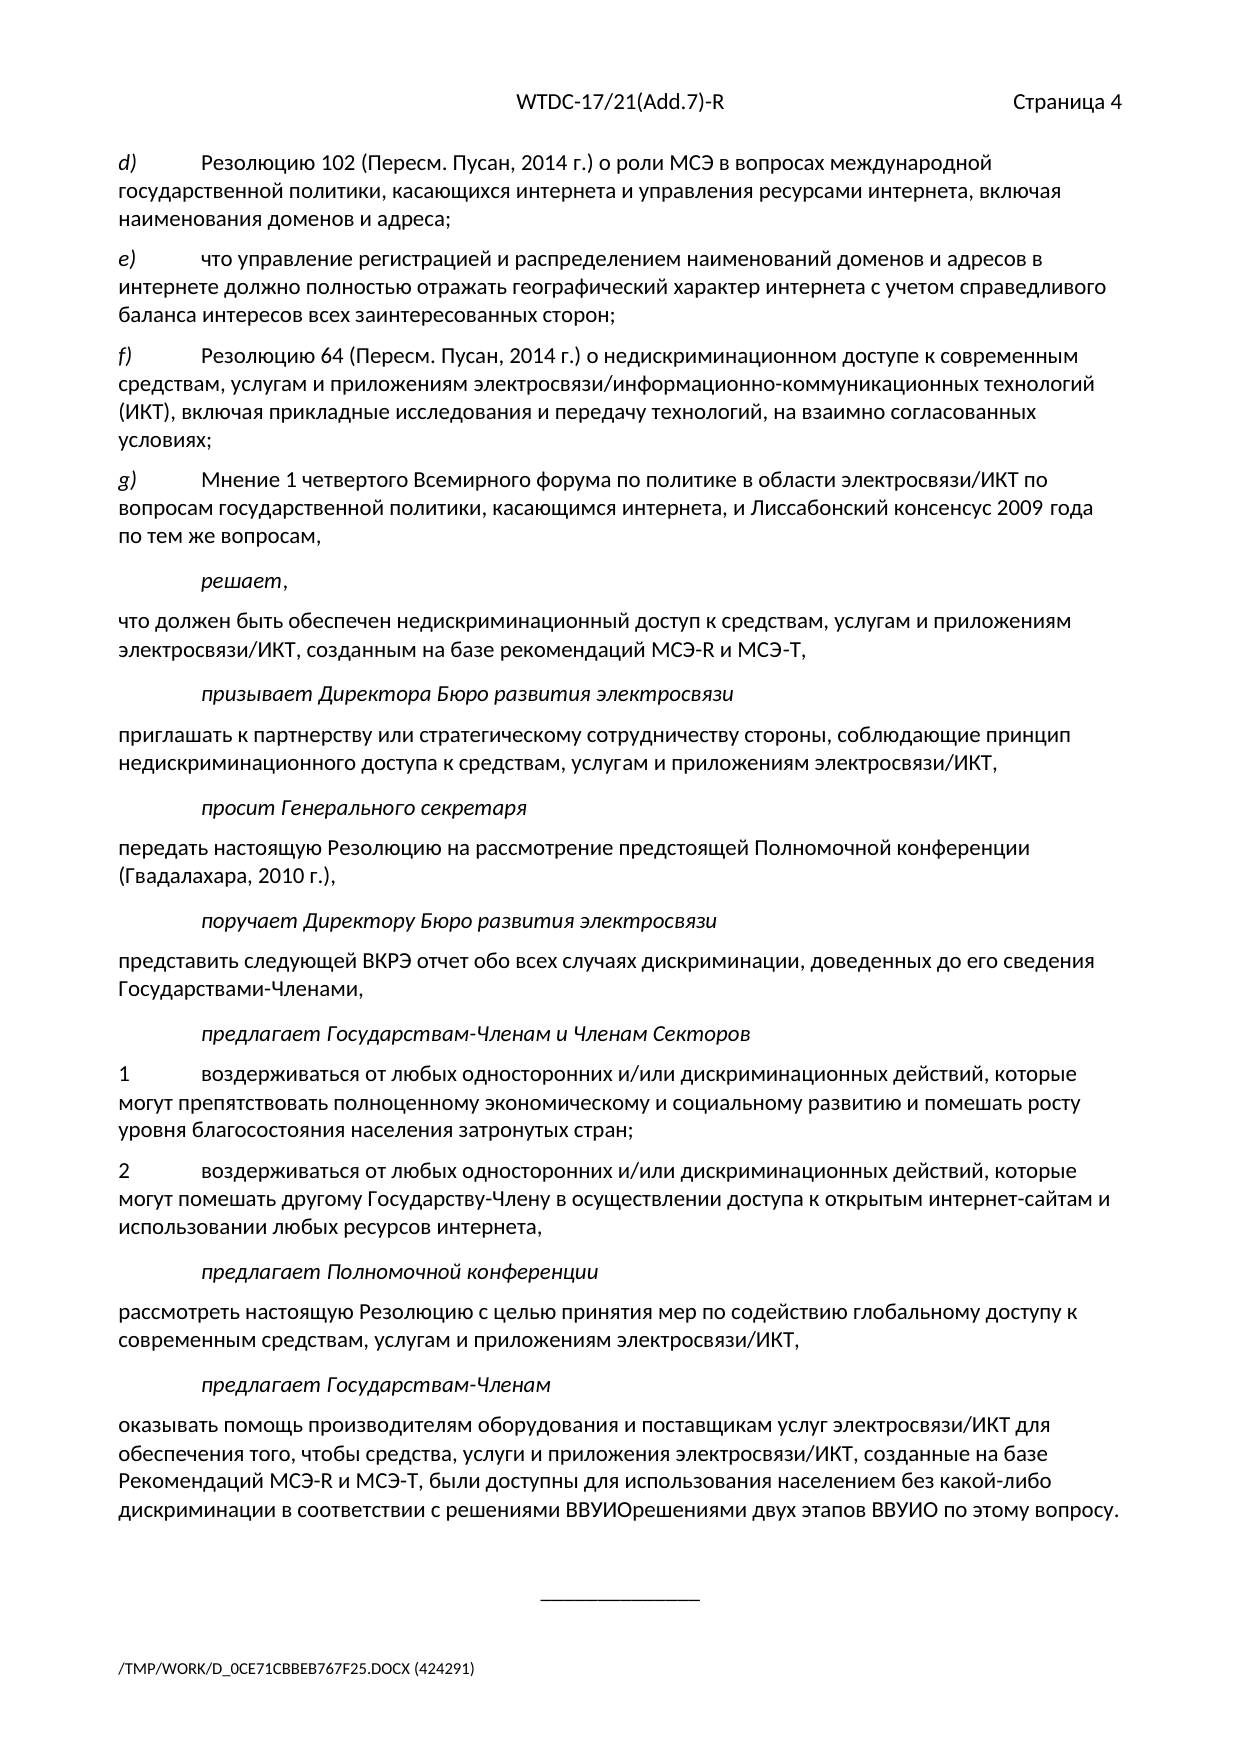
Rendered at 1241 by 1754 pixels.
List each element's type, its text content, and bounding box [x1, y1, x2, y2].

text , [118, 465, 1122, 549]
text рассмотреть настоящую Резолюцию с целью принятия мер по содействию глобальному доступу к современным средствам, услугам и приложениям электросвязи/ИКТ, [118, 1297, 1122, 1353]
text оказывать помощь производителям оборудования и поставщикам услуг электросвязи/ИКТ для обеспечения того, чтобы средства, услуги и приложения электросвязи/ИКТ, созданные на базе Рекомендаций МСЭ-R и МСЭ-Т, были доступны для использования населением без какой-либо дискриминации в соответствии с . [118, 1411, 1122, 1523]
text приглашать к партнерству или стратегическому сотрудничеству стороны, соблюдающие принцип недискриминационного доступа к средствам, услугам и приложениям электросвязи/ИКТ, [118, 720, 1122, 776]
text призывает Директора Бюро развития электросвязи [201, 679, 1122, 707]
text передать настоящую Резолюцию на рассмотрение предстоящей Полномочной конференции , [118, 833, 1122, 889]
text ______________ [118, 1576, 1122, 1604]
text предлагает Полномочной конференции [201, 1257, 1122, 1285]
text просит Генерального секретаря [201, 793, 1122, 821]
text что должен быть обеспечен недискриминационный доступ к средствам, услугам и приложениям электросвязи/ИКТ, созданным на базе рекомендаций МСЭ-R и МСЭ-Т, [118, 607, 1122, 663]
text решает, [201, 566, 1122, 594]
text предлагает Государствам-Членам [201, 1370, 1122, 1398]
